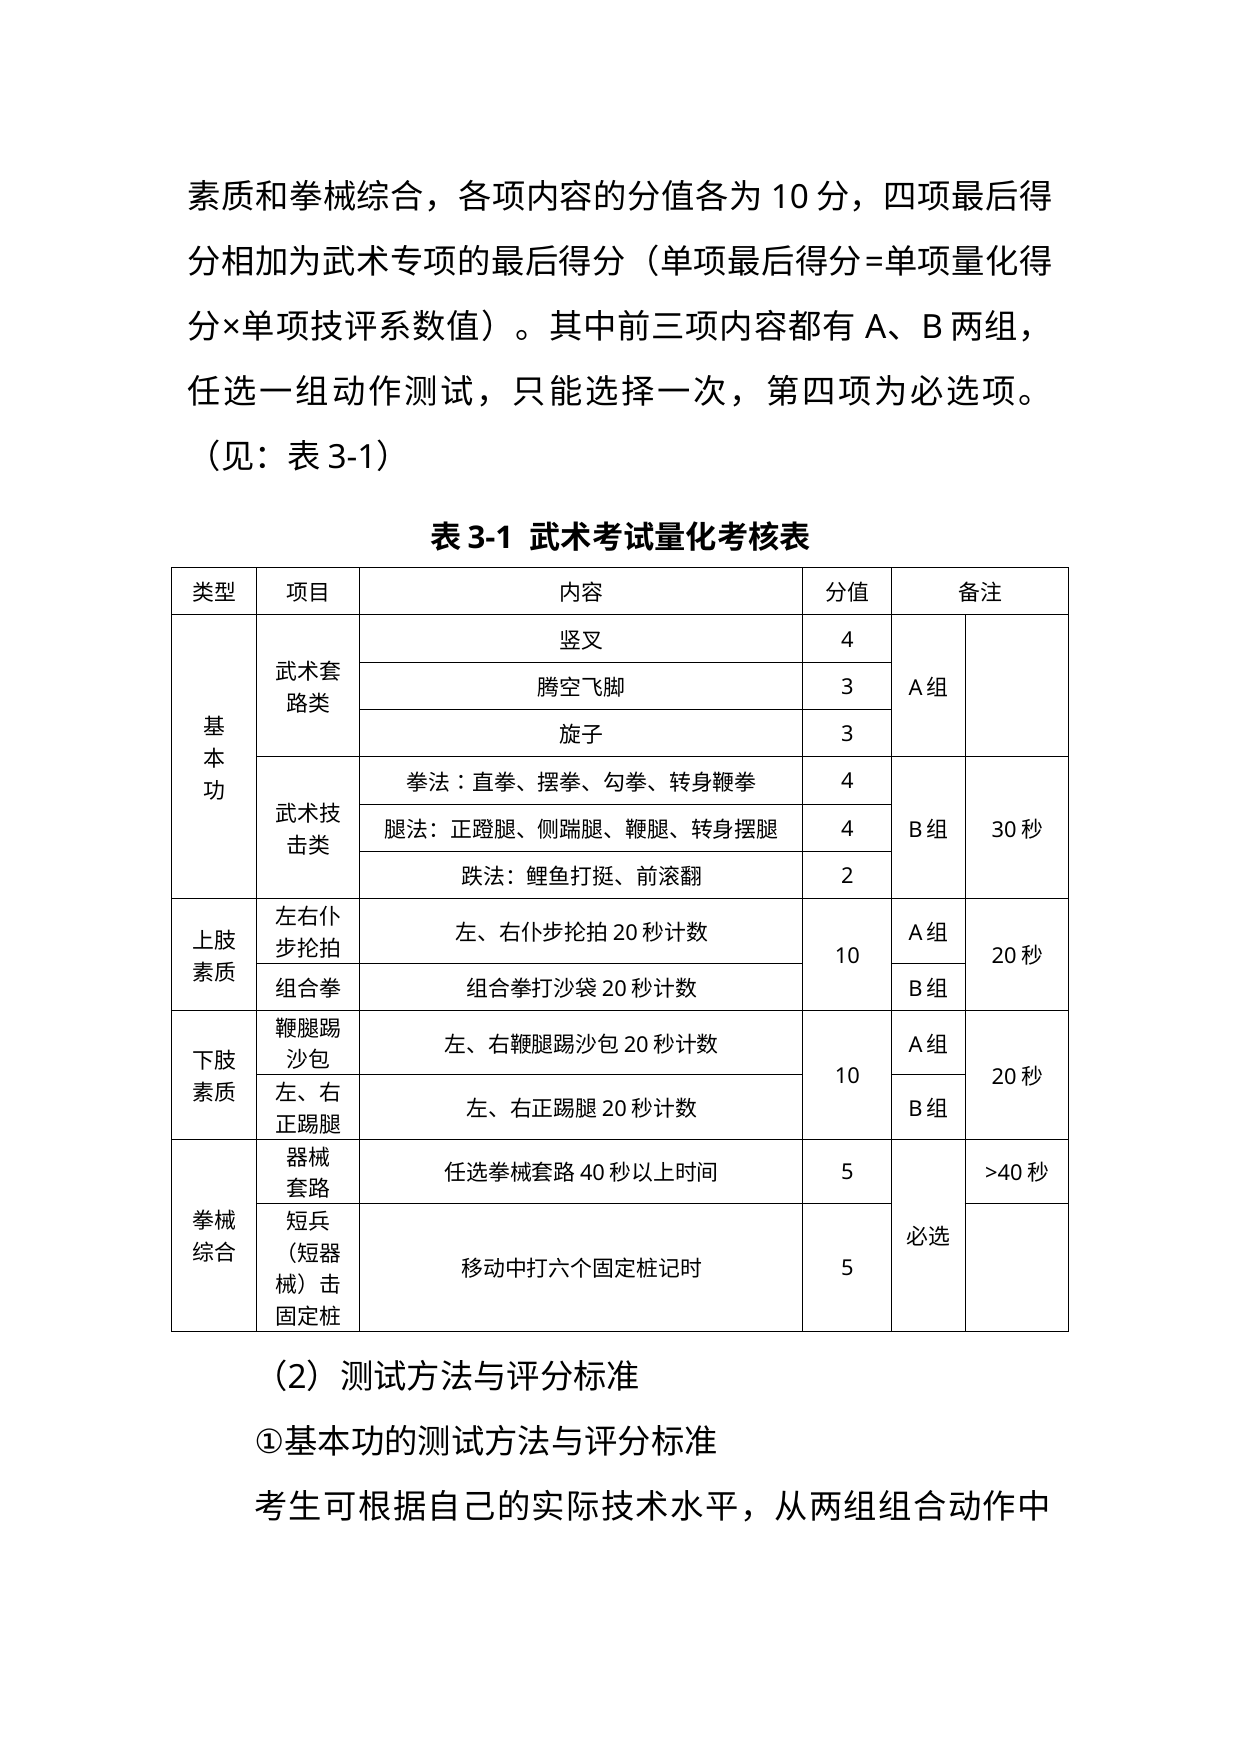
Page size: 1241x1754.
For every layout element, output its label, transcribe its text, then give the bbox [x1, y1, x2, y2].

table_cell [966, 615, 1068, 756]
table_cell 旋子 [360, 710, 802, 756]
table_cell A组 [892, 899, 965, 962]
table_cell [966, 1204, 1068, 1331]
table_cell 武术技击类 [257, 757, 359, 898]
table_cell 短兵（短器械）击固定桩 [257, 1204, 359, 1331]
table_cell 类型 [172, 568, 256, 614]
table_cell A组 [892, 1011, 965, 1074]
table_cell 4 [803, 805, 891, 851]
table_cell 组合拳打沙袋20秒计数 [360, 964, 802, 1010]
table_cell 必选 [892, 1140, 965, 1331]
table_cell 内容 [360, 568, 802, 614]
table_cell 移动中打六个固定桩记时 [360, 1204, 802, 1331]
table_cell 4 [803, 757, 891, 803]
table_cell 任选拳械套路40秒以上时间 [360, 1140, 802, 1203]
table_header 表3-1 武术考试量化考核表 [172, 504, 1069, 567]
table_cell 竖叉 [360, 615, 802, 662]
table_cell 项目 [257, 568, 359, 614]
table_cell >40秒 [966, 1140, 1068, 1203]
table_cell 拳法：直拳、摆拳、勾拳、转身鞭拳 [360, 757, 802, 803]
table_cell 10 [803, 1011, 891, 1138]
table_cell 2 [803, 852, 891, 898]
table_cell 30秒 [966, 757, 1068, 898]
table_cell 分值 [803, 568, 891, 614]
table_cell 器械 套路 [257, 1140, 359, 1203]
table_cell A组 [892, 615, 965, 756]
table_cell 5 [803, 1204, 891, 1331]
table_cell 10 [803, 899, 891, 1010]
table_cell 备注 [892, 568, 1068, 614]
text （2）测试方法与评分标准 [187, 1342, 1053, 1407]
table_cell 组合拳 [257, 964, 359, 1010]
table_cell 左、右鞭腿踢沙包20秒计数 [360, 1011, 802, 1074]
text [187, 162, 1053, 487]
table_cell B组 [892, 757, 965, 898]
table_cell 基 本 功 [172, 615, 256, 898]
table_cell 左、右仆步抡拍20秒计数 [360, 899, 802, 962]
table_cell 左、右正踢腿 [257, 1075, 359, 1138]
table_cell 左、右正踢腿20秒计数 [360, 1075, 802, 1138]
table_cell B组 [892, 964, 965, 1010]
table_cell 拳械综合 [172, 1140, 256, 1331]
table_cell 20秒 [966, 1011, 1068, 1138]
table_cell 鞭腿踢沙包 [257, 1011, 359, 1074]
table_cell 3 [803, 710, 891, 756]
table_cell 左右仆步抡拍 [257, 899, 359, 962]
table_cell 4 [803, 615, 891, 662]
table_cell 3 [803, 663, 891, 709]
table_cell 武术套路类 [257, 615, 359, 756]
table_cell 下肢素质 [172, 1011, 256, 1138]
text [187, 1472, 1053, 1537]
table_cell B组 [892, 1075, 965, 1138]
table_cell 跌法：鲤鱼打挺、前滚翻 [360, 852, 802, 898]
table_cell 腿法：正蹬腿、侧踹腿、鞭腿、转身摆腿 [360, 805, 802, 851]
text ①基本功的测试方法与评分标准 [187, 1407, 1053, 1472]
table_cell 5 [803, 1140, 891, 1203]
table_cell 20秒 [966, 899, 1068, 1010]
table_cell 上肢素质 [172, 899, 256, 1010]
table_cell 腾空飞脚 [360, 663, 802, 709]
